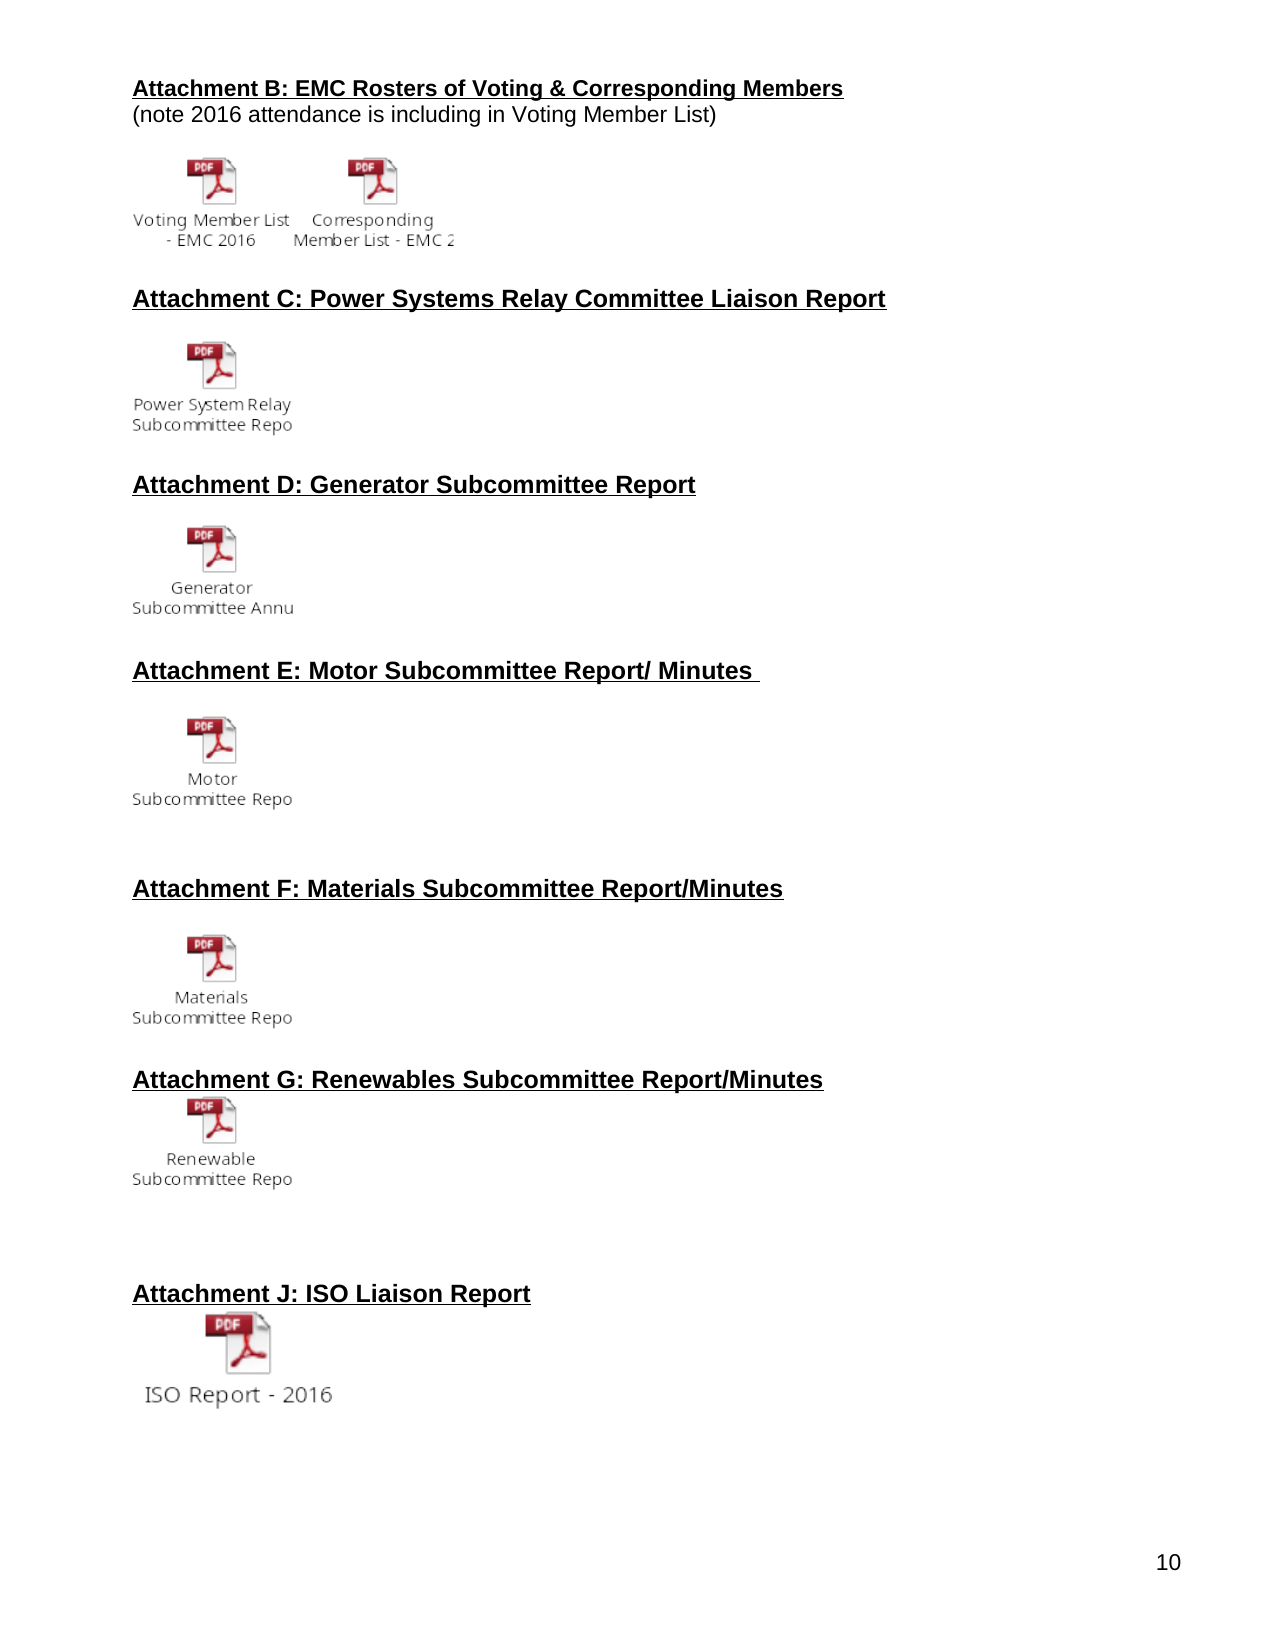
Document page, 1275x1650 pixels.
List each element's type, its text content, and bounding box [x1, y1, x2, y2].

text Attachment F: Materials Subcommittee Report/Minutes [132, 874, 1181, 903]
text Attachment B: EMC Rosters of Voting & Corresponding Members [132, 75, 1181, 101]
text Attachment J: ISO Liaison Report [132, 1278, 1181, 1307]
text (note 2016 attendance is including in Voting Member List) [132, 101, 1181, 128]
text Attachment E: Motor Subcommittee Report/ Minutes [132, 656, 1181, 684]
text Attachment D: Generator Subcommittee Report [132, 470, 1181, 498]
text Attachment G: Renewables Subcommittee Report/Minutes [132, 1065, 1181, 1094]
text Attachment C: Power Systems Relay Committee Liaison Report [132, 284, 1181, 313]
